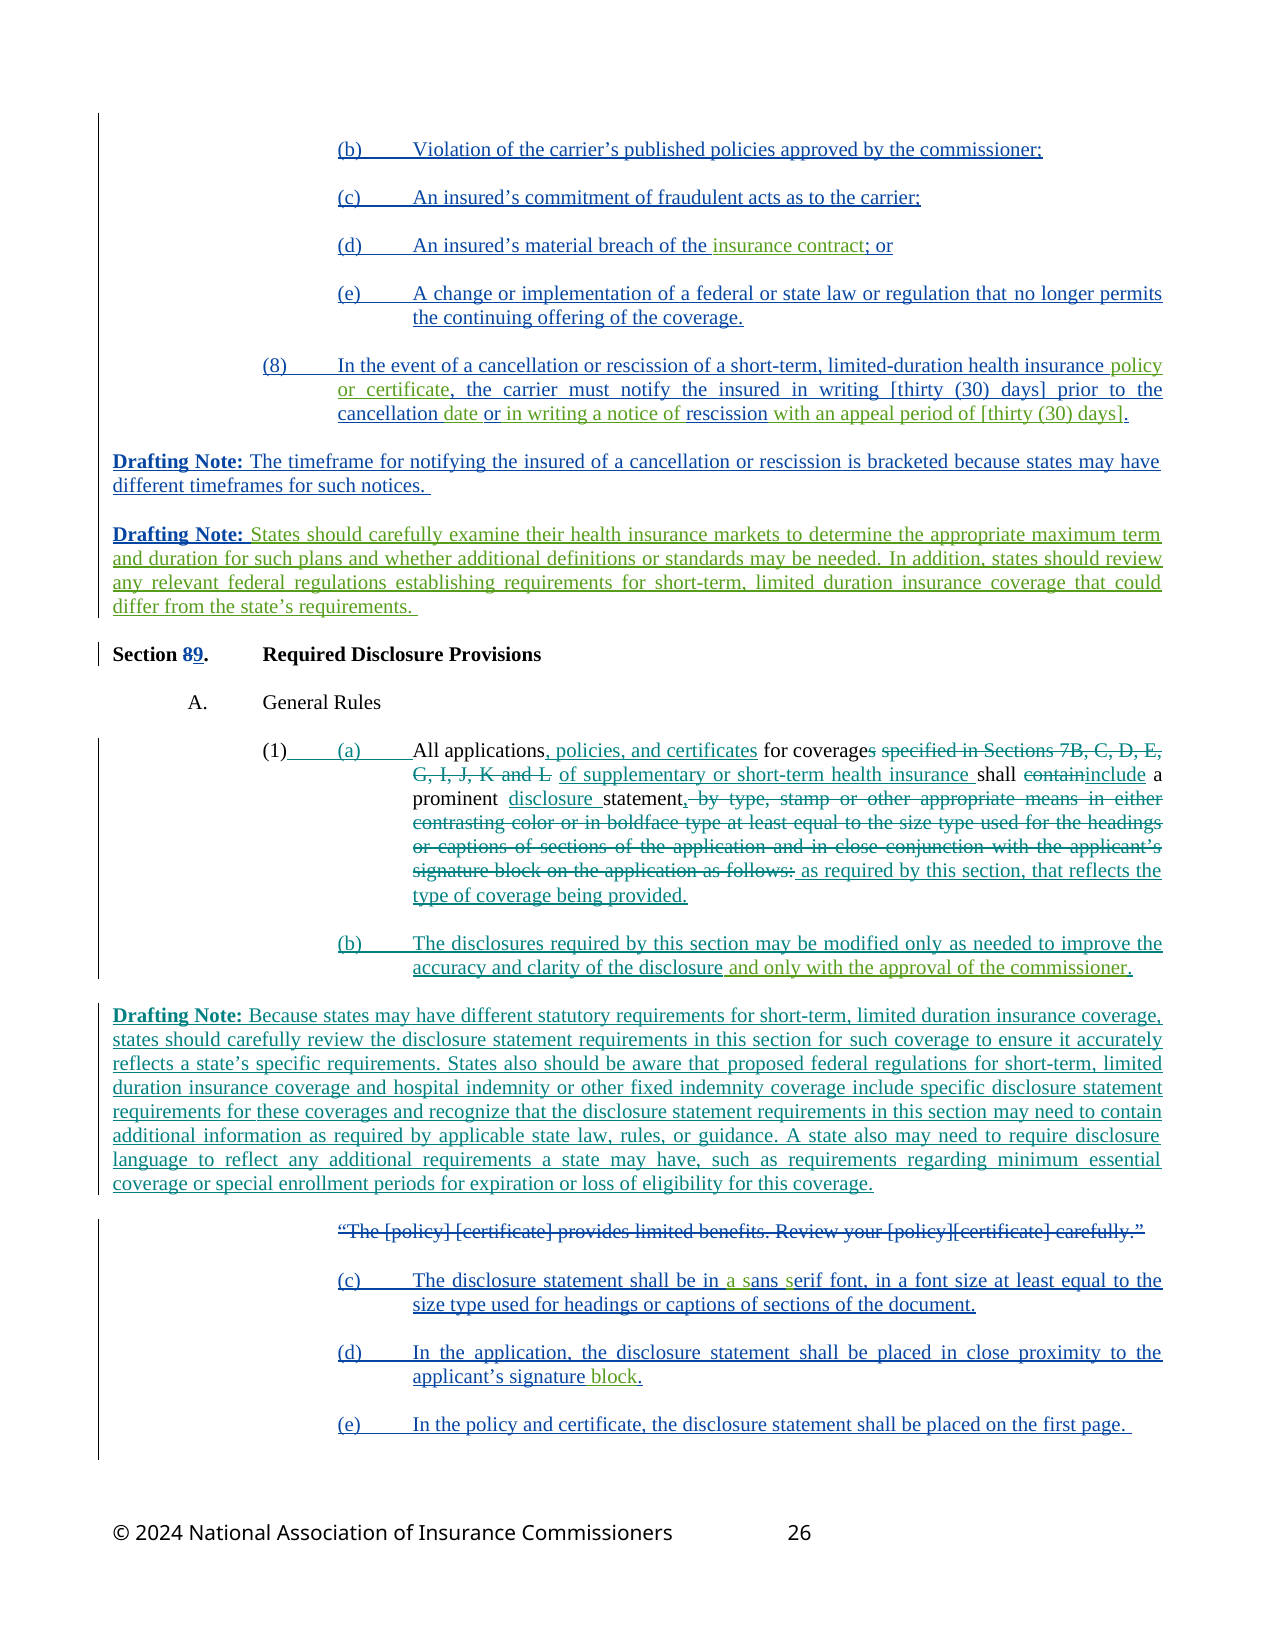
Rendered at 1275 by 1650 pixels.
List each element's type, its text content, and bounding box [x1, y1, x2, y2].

subtitle A. General Rules [187, 690, 1162, 714]
text Section . Required Disclosure Provisions [112, 642, 1162, 666]
text (1)All applications for coverage shall a prominent statement [262, 738, 1162, 907]
